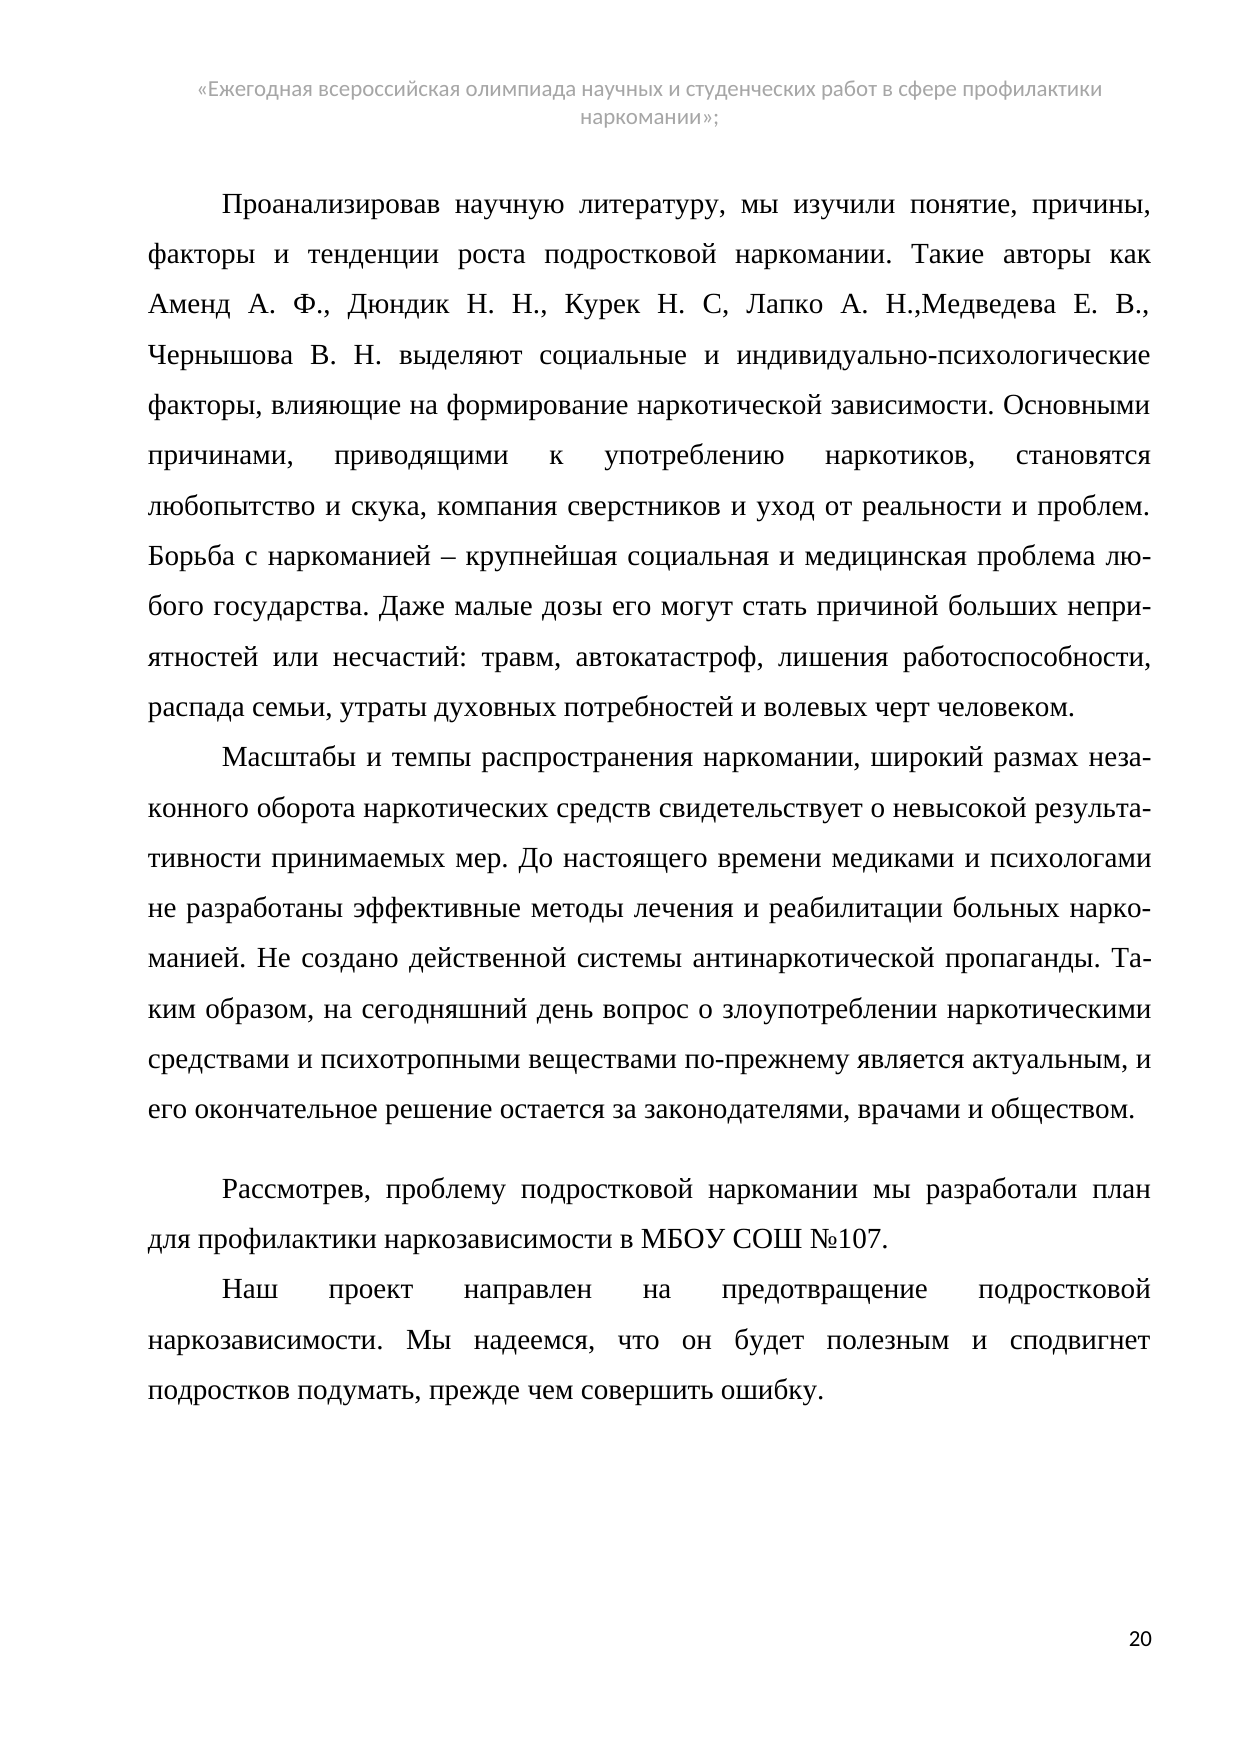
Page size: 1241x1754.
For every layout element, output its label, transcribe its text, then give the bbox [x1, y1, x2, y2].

text Масштабы и темпы распространения наркомании, широкий размах незаконного оборота наркотических средств свидетельствует о невысокой результативности принимаемых мер. До настоящего времени медиками и психологами не разработаны эффективные методы лечения и реабилитации больных наркоманией. Не создано действенной системы антинаркотической пропаганды. Таким образом, на сегодняшний день вопрос о злоупотреблении наркотическими средствами и психотропными веществами по-прежнему является актуальным, и его окончательное решение остается за законодателями, врачами и обществом. [148, 739, 1152, 1125]
text Рассмотрев, проблему подростковой наркомании мы разработали план для профилактики наркозависимости в МБОУ СОШ №107. [148, 1171, 1152, 1255]
text Наш проект направлен на предотвращение подростковой наркозависимости. Мы надеемся, что он будет полезным и сподвигнет подростков подумать, прежде чем совершить ошибку. [148, 1272, 1152, 1406]
text Проанализировав научную литературу, мы изучили понятие, причины, факторы и тенденции роста подростковой наркомании. Такие авторы как Аменд А. Ф., Дюндик Н. Н., Курек Н. С, Лапко А. Н.,Медведева Е. В., Чернышова В. Н. выделяют социальные и индивидуально-психологические факторы, влияющие на формирование наркотической зависимости. Основными причинами, приводящими к употреблению наркотиков, становятся любопытство и скука, компания сверстников и уход от реальности и проблем. Борьба с наркоманией – крупнейшая социальная и медицинская проблема любого государства. Даже малые дозы его могут стать причиной больших неприятностей или несчастий: травм, автокатастроф, лишения работоспособности, распада семьи, утраты духовных потребностей и волевых черт человеком. [148, 186, 1152, 723]
